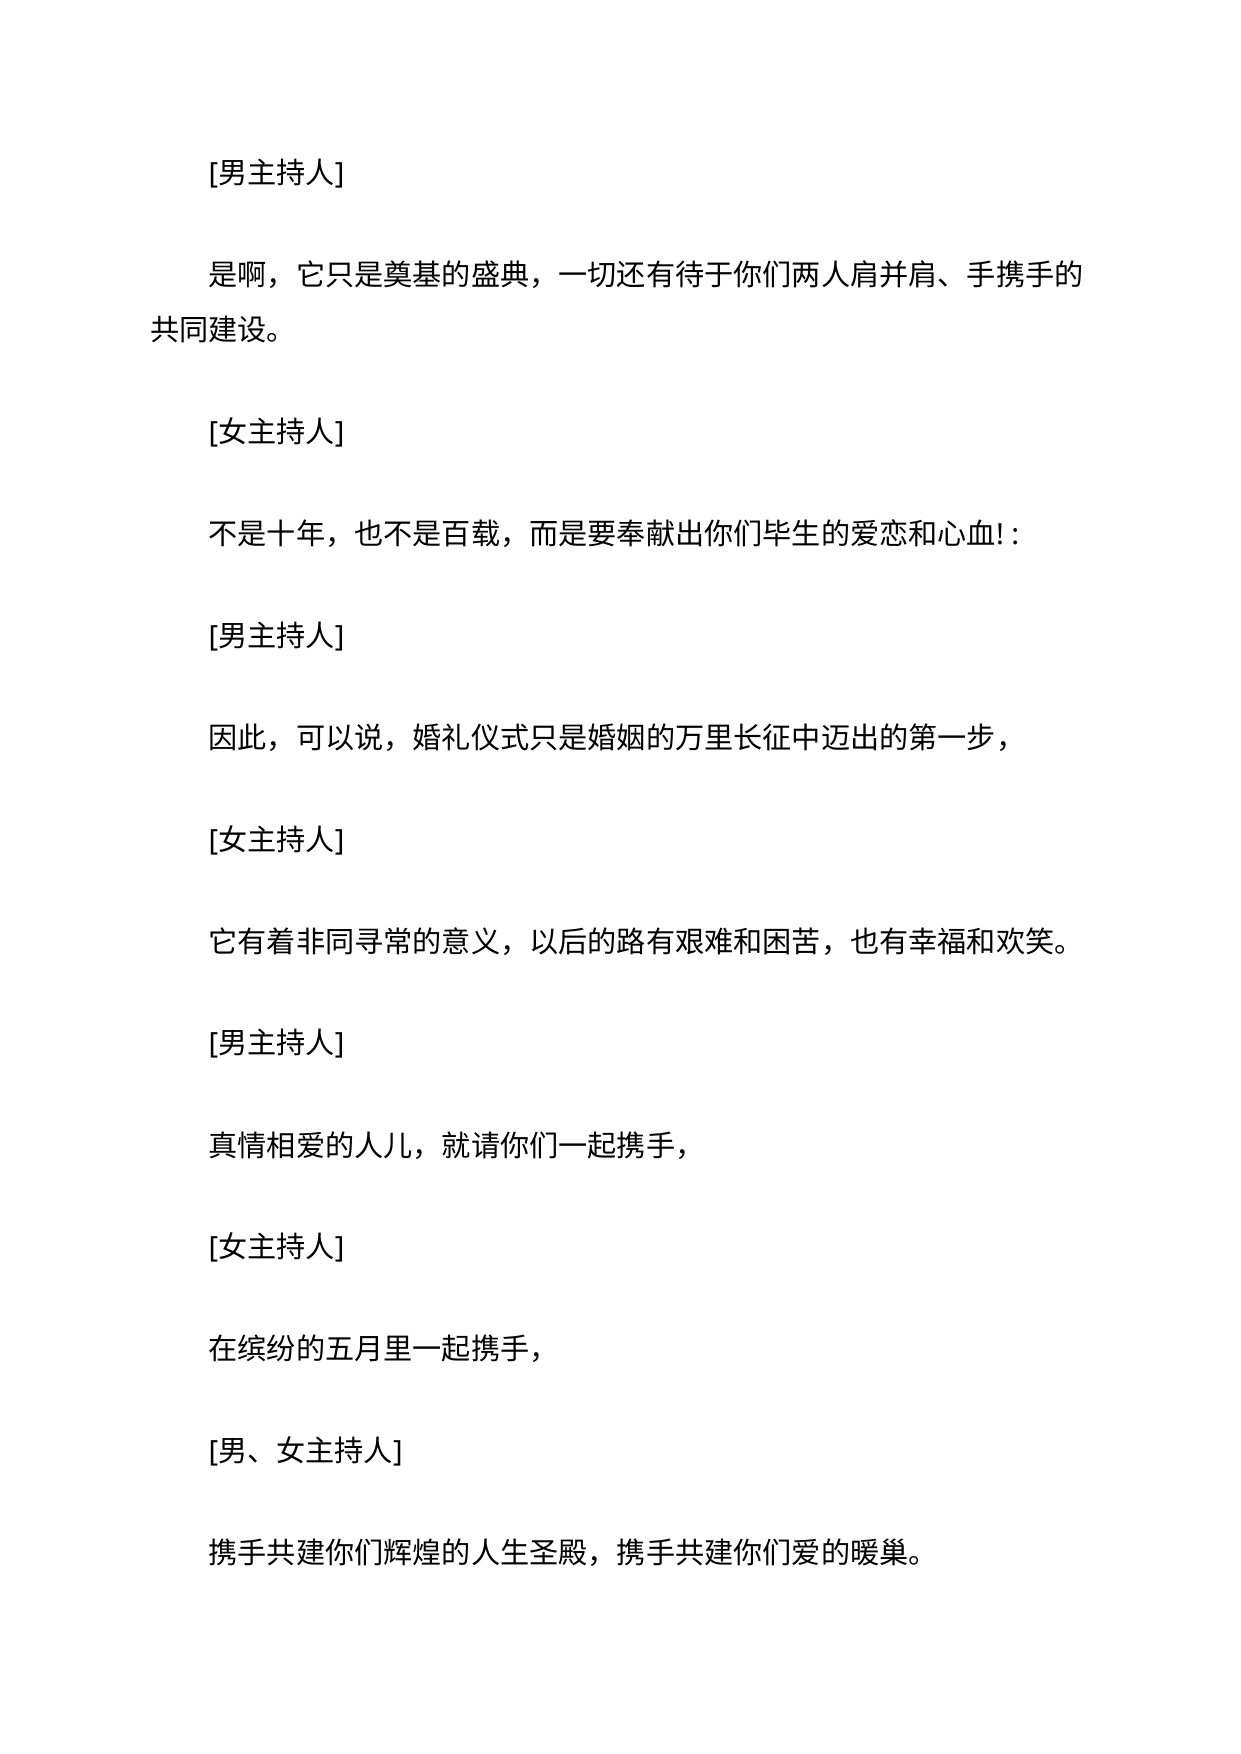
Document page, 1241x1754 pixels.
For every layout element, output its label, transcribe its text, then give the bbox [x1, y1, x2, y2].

text 不是十年，也不是百载，而是要奉献出你们毕生的爱恋和心血! : [150, 511, 1090, 553]
text 真情相爱的人儿，就请你们一起携手， [150, 1122, 1090, 1164]
text 它有着非同寻常的意义，以后的路有艰难和困苦，也有幸福和欢笑。 [150, 918, 1090, 961]
text [女主持人] [150, 816, 1090, 859]
text [女主持人] [150, 409, 1090, 451]
text 携手共建你们辉煌的人生圣殿，携手共建你们爱的暖巢。 [150, 1529, 1090, 1572]
text [男主持人] [150, 150, 1090, 192]
text 是啊，它只是奠基的盛典，一切还有待于你们两人肩并肩、手携手的共同建设。 [150, 252, 1090, 349]
text [女主持人] [150, 1224, 1090, 1266]
text 在缤纷的五月里一起携手， [150, 1326, 1090, 1368]
text [男、女主持人] [150, 1428, 1090, 1470]
text 因此，可以说，婚礼仪式只是婚姻的万里长征中迈出的第一步， [150, 714, 1090, 757]
text [男主持人] [150, 1020, 1090, 1062]
text [男主持人] [150, 613, 1090, 655]
